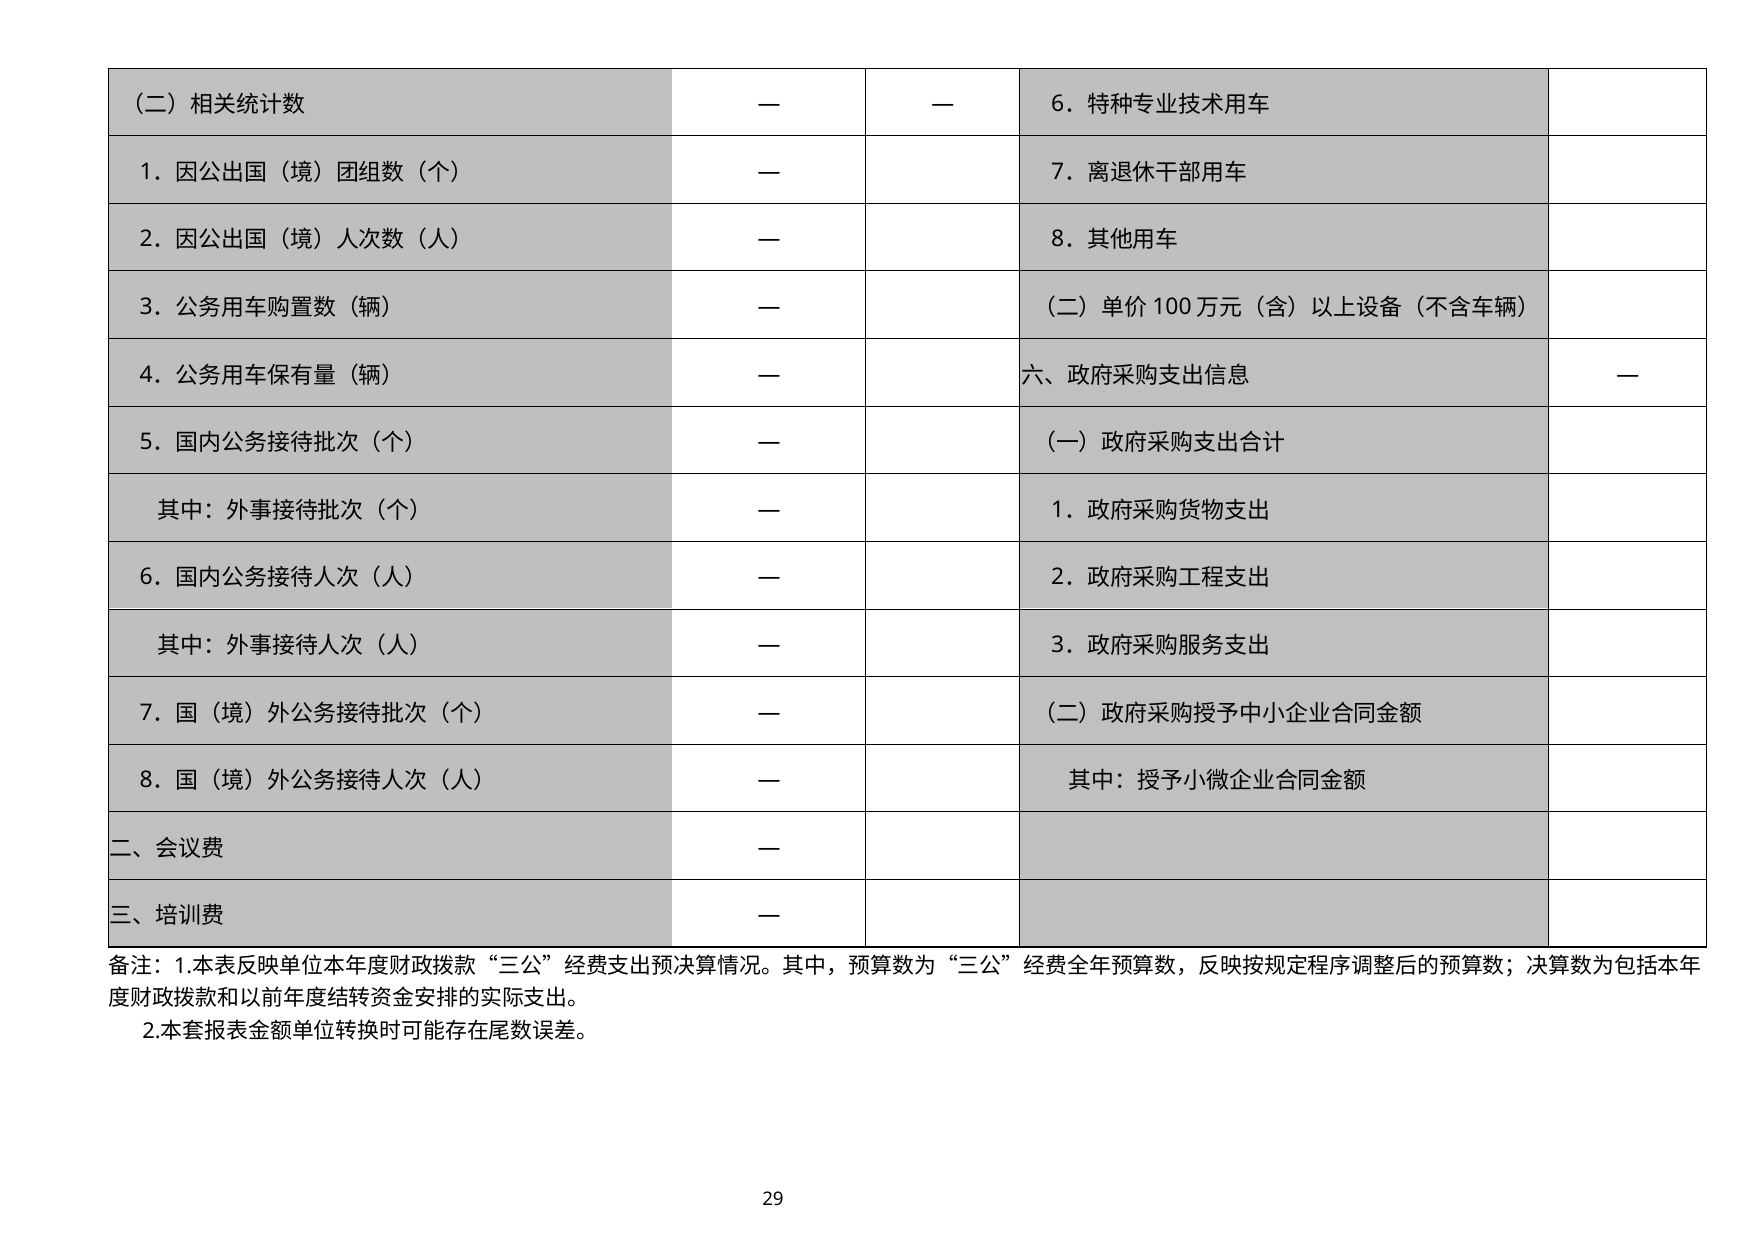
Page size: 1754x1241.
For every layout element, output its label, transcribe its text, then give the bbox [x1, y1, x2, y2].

table_cell [1549, 880, 1706, 946]
table_cell — [673, 610, 865, 676]
table_cell 1．因公出国（境）团组数（个） [109, 136, 672, 203]
table_cell — [673, 745, 865, 811]
table_cell [1549, 271, 1706, 338]
table_cell [866, 610, 1019, 676]
table_cell — [673, 69, 865, 135]
table_cell 6．特种专业技术用车 [1020, 69, 1548, 135]
table_cell — [673, 677, 865, 744]
text 备注：1.本表反映单位本年度财政拨款“三公”经费支出预决算情况。其中，预算数为“三公”经费全年预算数，反映按规定程序调整后的预算数；决算数为包括本年度财政拨款和以前年度结转资金安排的实际支出。 2.本套报表金额单位转换时可能存在尾数误差。 [108, 948, 1707, 1142]
table_cell 7．国（境）外公务接待批次（个） [109, 677, 672, 744]
table_cell [1549, 542, 1706, 608]
table_cell 其中：授予小微企业合同金额 [1020, 745, 1548, 811]
table_cell [866, 407, 1019, 473]
table_cell （二）单价100万元（含）以上设备（不含车辆） [1020, 271, 1548, 338]
table_cell [866, 271, 1019, 338]
table_cell [1549, 677, 1706, 744]
table_cell [866, 745, 1019, 811]
table_cell — [673, 880, 865, 946]
table_cell （二）政府采购授予中小企业合同金额 [1020, 677, 1548, 744]
table_cell [866, 812, 1019, 879]
table_cell （二）相关统计数 [109, 69, 672, 135]
table_cell （一）政府采购支出合计 [1020, 407, 1548, 473]
table_cell 8．其他用车 [1020, 204, 1548, 270]
table_cell [866, 542, 1019, 608]
table_cell 其中：外事接待人次（人） [109, 610, 672, 676]
table_cell 3．公务用车购置数（辆） [109, 271, 672, 338]
table_cell 8．国（境）外公务接待人次（人） [109, 745, 672, 811]
table_cell 二、会议费 [109, 812, 672, 879]
table_cell 2．政府采购工程支出 [1020, 542, 1548, 608]
table_cell 3．政府采购服务支出 [1020, 610, 1548, 676]
table_cell — [866, 69, 1019, 135]
table_cell 三、培训费 [109, 880, 672, 946]
table_cell 6．国内公务接待人次（人） [109, 542, 672, 608]
table_cell — [673, 136, 865, 203]
table_cell [1549, 69, 1706, 135]
table_cell — [1549, 339, 1706, 406]
table_cell 其中：外事接待批次（个） [109, 474, 672, 541]
table_cell [866, 677, 1019, 744]
table_cell — [673, 204, 865, 270]
table_cell — [673, 339, 865, 406]
table_cell [866, 880, 1019, 946]
table_cell 7．离退休干部用车 [1020, 136, 1548, 203]
table_cell [1549, 474, 1706, 541]
table_cell [866, 204, 1019, 270]
table_cell [1549, 407, 1706, 473]
table_cell [866, 136, 1019, 203]
table_cell 2．因公出国（境）人次数（人） [109, 204, 672, 270]
table_cell 1．政府采购货物支出 [1020, 474, 1548, 541]
table_cell 5．国内公务接待批次（个） [109, 407, 672, 473]
table_cell — [673, 542, 865, 608]
table_cell [1020, 812, 1548, 879]
table_cell [1549, 204, 1706, 270]
table_cell 六、政府采购支出信息 [1020, 339, 1548, 406]
table_cell — [673, 407, 865, 473]
table_cell [1549, 745, 1706, 811]
table_cell [866, 339, 1019, 406]
table_cell [1549, 812, 1706, 879]
table_cell [1020, 880, 1548, 946]
table_cell [1549, 136, 1706, 203]
table_cell — [673, 271, 865, 338]
table_cell — [673, 812, 865, 879]
table_cell [866, 474, 1019, 541]
table_cell 4．公务用车保有量（辆） [109, 339, 672, 406]
table_cell [1549, 610, 1706, 676]
table_cell — [673, 474, 865, 541]
